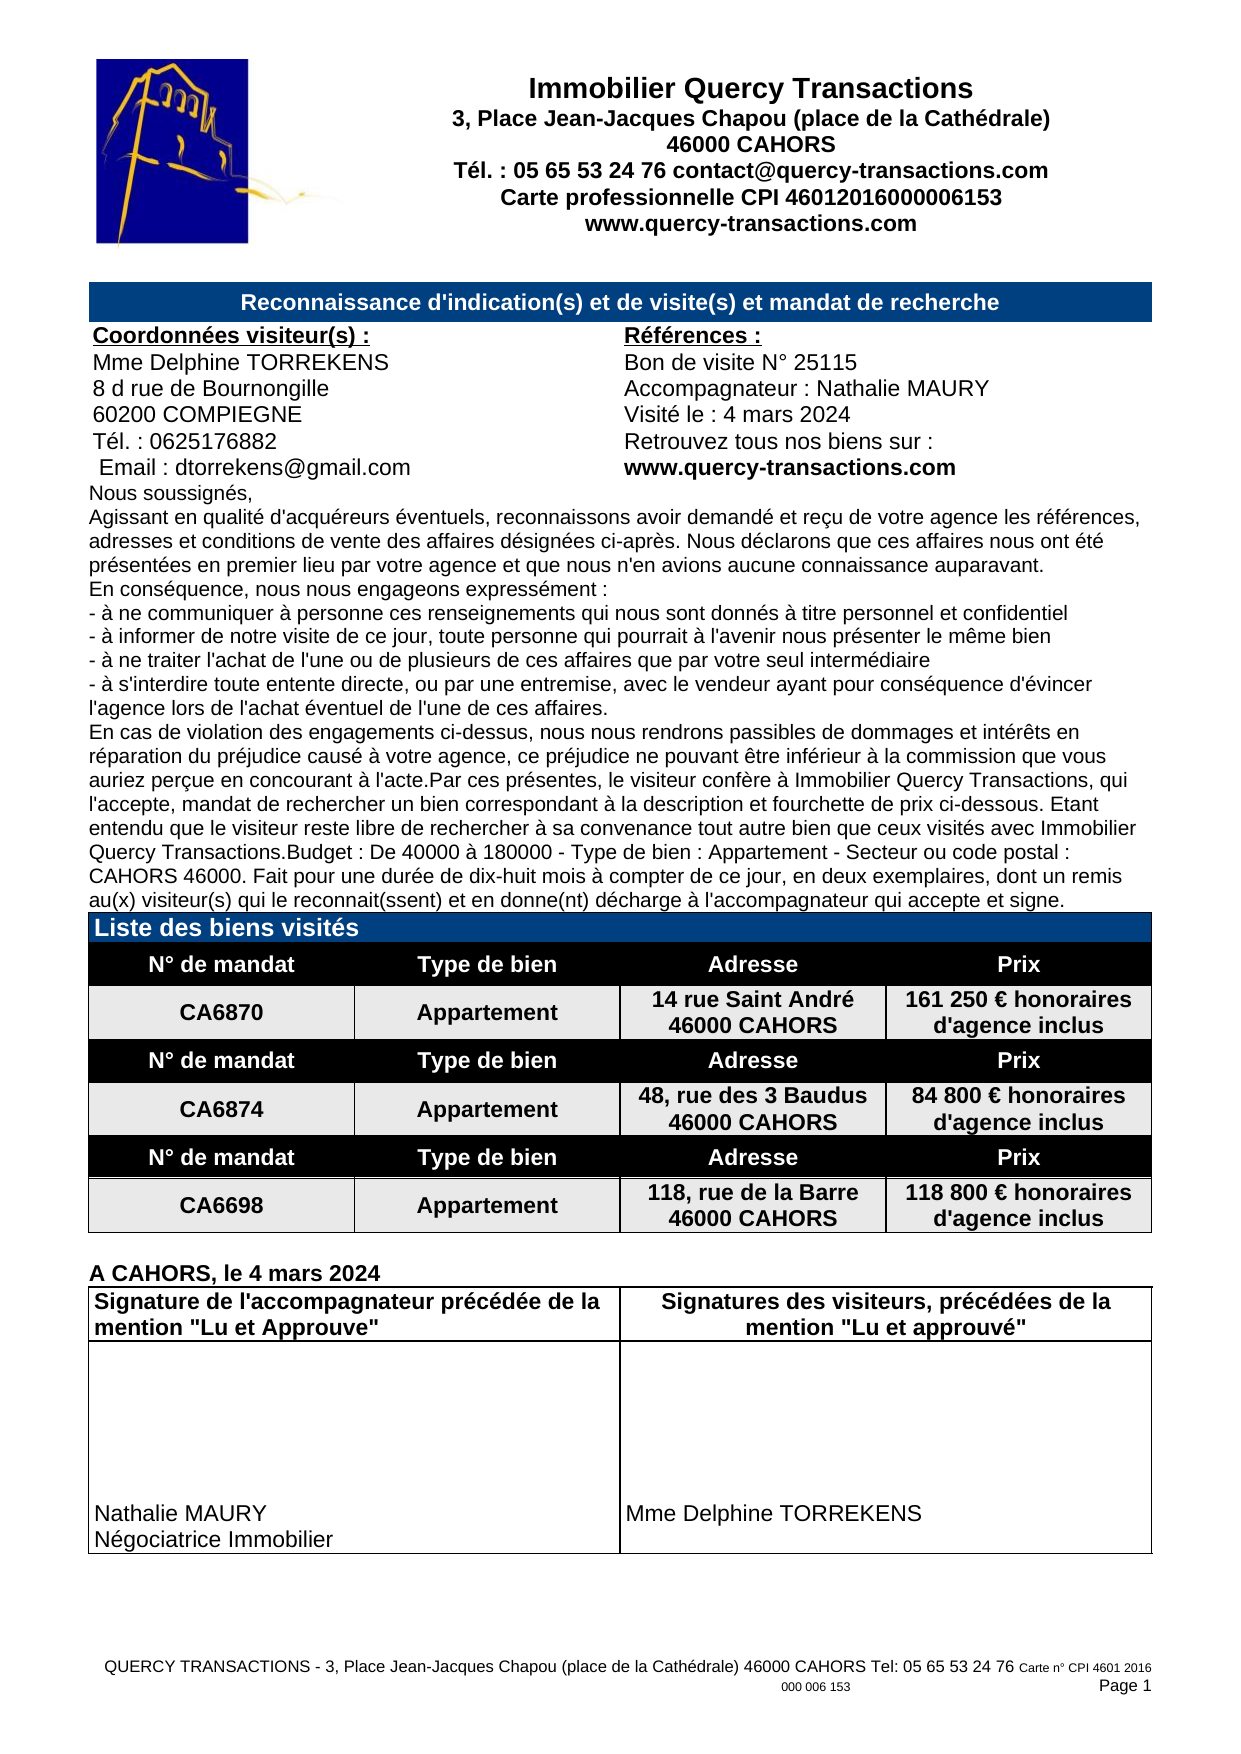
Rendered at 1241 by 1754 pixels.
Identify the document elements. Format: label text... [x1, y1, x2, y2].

table_header Type de bien [355, 944, 619, 984]
table_cell Type de bien [355, 1040, 619, 1081]
table_header Références : Bon de visite N° 25115 Accompagnateur : Nathalie MAURY Visité le : 4 mars 2024 Retrouvez tous nos biens sur : www.quercy-transactions.com [620, 323, 1152, 481]
table_cell 161 250 € honoraires d'agence inclus [887, 986, 1151, 1039]
table_cell 118, rue de la Barre 46000 CAHORS [621, 1179, 885, 1232]
table_cell N° de mandat [89, 1137, 354, 1177]
table_cell Appartement [355, 986, 619, 1039]
table_header Signatures des visiteurs, précédées de la mention "Lu et approuvé" [621, 1288, 1151, 1340]
table_cell Prix [887, 1040, 1151, 1081]
text En cas de violation des engagements ci-dessus, nous nous rendrons passibles de dommages et intérêts en réparation du préjudice causé à votre agence, ce préjudice ne pouvant être inférieur à la commission que vous auriez perçue en concourant à l'acte.Par ces présentes, le visiteur confère à Immobilier Quercy Transactions, qui l'accepte, mandat de rechercher un bien correspondant à la description et fourchette de prix ci-dessous. Etant entendu que le visiteur reste libre de rechercher à sa convenance tout autre bien que ceux visités avec Immobilier Quercy Transactions.Budget : De 40000 à 180000 - Type de bien : Appartement - Secteur ou code postal : CAHORS 46000. Fait pour une durée de dix-huit mois à compter de ce jour, en deux exemplaires, dont un remis au(x) visiteur(s) qui le reconnait(ssent) et en donne(nt) décharge à l'accompagnateur qui accepte et signe. [88, 720, 1152, 912]
table_cell Nathalie MAURY Négociatrice Immobilier [89, 1342, 619, 1553]
table_cell Adresse [621, 1040, 885, 1081]
table_header Signature de l'accompagnateur précédée de la mention "Lu et Approuve" [89, 1288, 619, 1340]
table_cell Mme Delphine TORREKENS [621, 1342, 1151, 1553]
table_cell N° de mandat [89, 1040, 354, 1081]
table_header Coordonnées visiteur(s) : Mme Delphine TORREKENS 8 d rue de Bournongille 60200 COMPIEGNE Tél. : 0625176882 Email : dtorrekens@gmail.com [89, 323, 620, 481]
table_header Prix [887, 944, 1151, 984]
table_cell 14 rue Saint André 46000 CAHORS [621, 986, 885, 1039]
table_cell Prix [887, 1137, 1151, 1177]
table_cell Type de bien [355, 1137, 619, 1177]
table_cell Appartement [355, 1083, 619, 1135]
text En conséquence, nous nous engageons expressément : [88, 576, 1152, 600]
table_cell 48, rue des 3 Baudus 46000 CAHORS [621, 1083, 885, 1135]
picture [96, 59, 344, 249]
table_cell 84 800 € honoraires d'agence inclus [887, 1083, 1151, 1135]
table_cell Appartement [355, 1179, 619, 1232]
table_header Liste des biens visités [89, 913, 1151, 942]
text - à ne traiter l'achat de l'une ou de plusieurs de ces affaires que par votre seul intermédiaire [88, 648, 1152, 672]
table_cell 118 800 € honoraires d'agence inclus [887, 1179, 1151, 1232]
table_cell CA6870 [89, 986, 354, 1039]
text Agissant en qualité d'acquéreurs éventuels, reconnaissons avoir demandé et reçu de votre agence les références, adresses et conditions de vente des affaires désignées ci-après. Nous déclarons que ces affaires nous ont été présentées en premier lieu par votre agence et que nous n'en avions aucune connaissance auparavant. [88, 504, 1152, 576]
table_cell CA6874 [89, 1083, 354, 1135]
text - à ne communiquer à personne ces renseignements qui nous sont donnés à titre personnel et confidentiel [88, 600, 1152, 624]
text - à s'interdire toute entente directe, ou par une entremise, avec le vendeur ayant pour conséquence d'évincer l'agence lors de l'achat éventuel de l'une de ces affaires. [88, 672, 1152, 720]
table_header Reconnaissance d'indication(s) et de visite(s) et mandat de recherche [89, 282, 1152, 322]
table_header Adresse [621, 944, 885, 984]
table_header N° de mandat [89, 944, 354, 984]
text - à informer de notre visite de ce jour, toute personne qui pourrait à l'avenir nous présenter le même bien [88, 624, 1152, 648]
table_cell Adresse [621, 1137, 885, 1177]
text Nous soussignés, [88, 481, 1152, 504]
text A CAHORS, le 4 mars 2024 [88, 1233, 1152, 1286]
table_cell CA6698 [89, 1179, 354, 1232]
